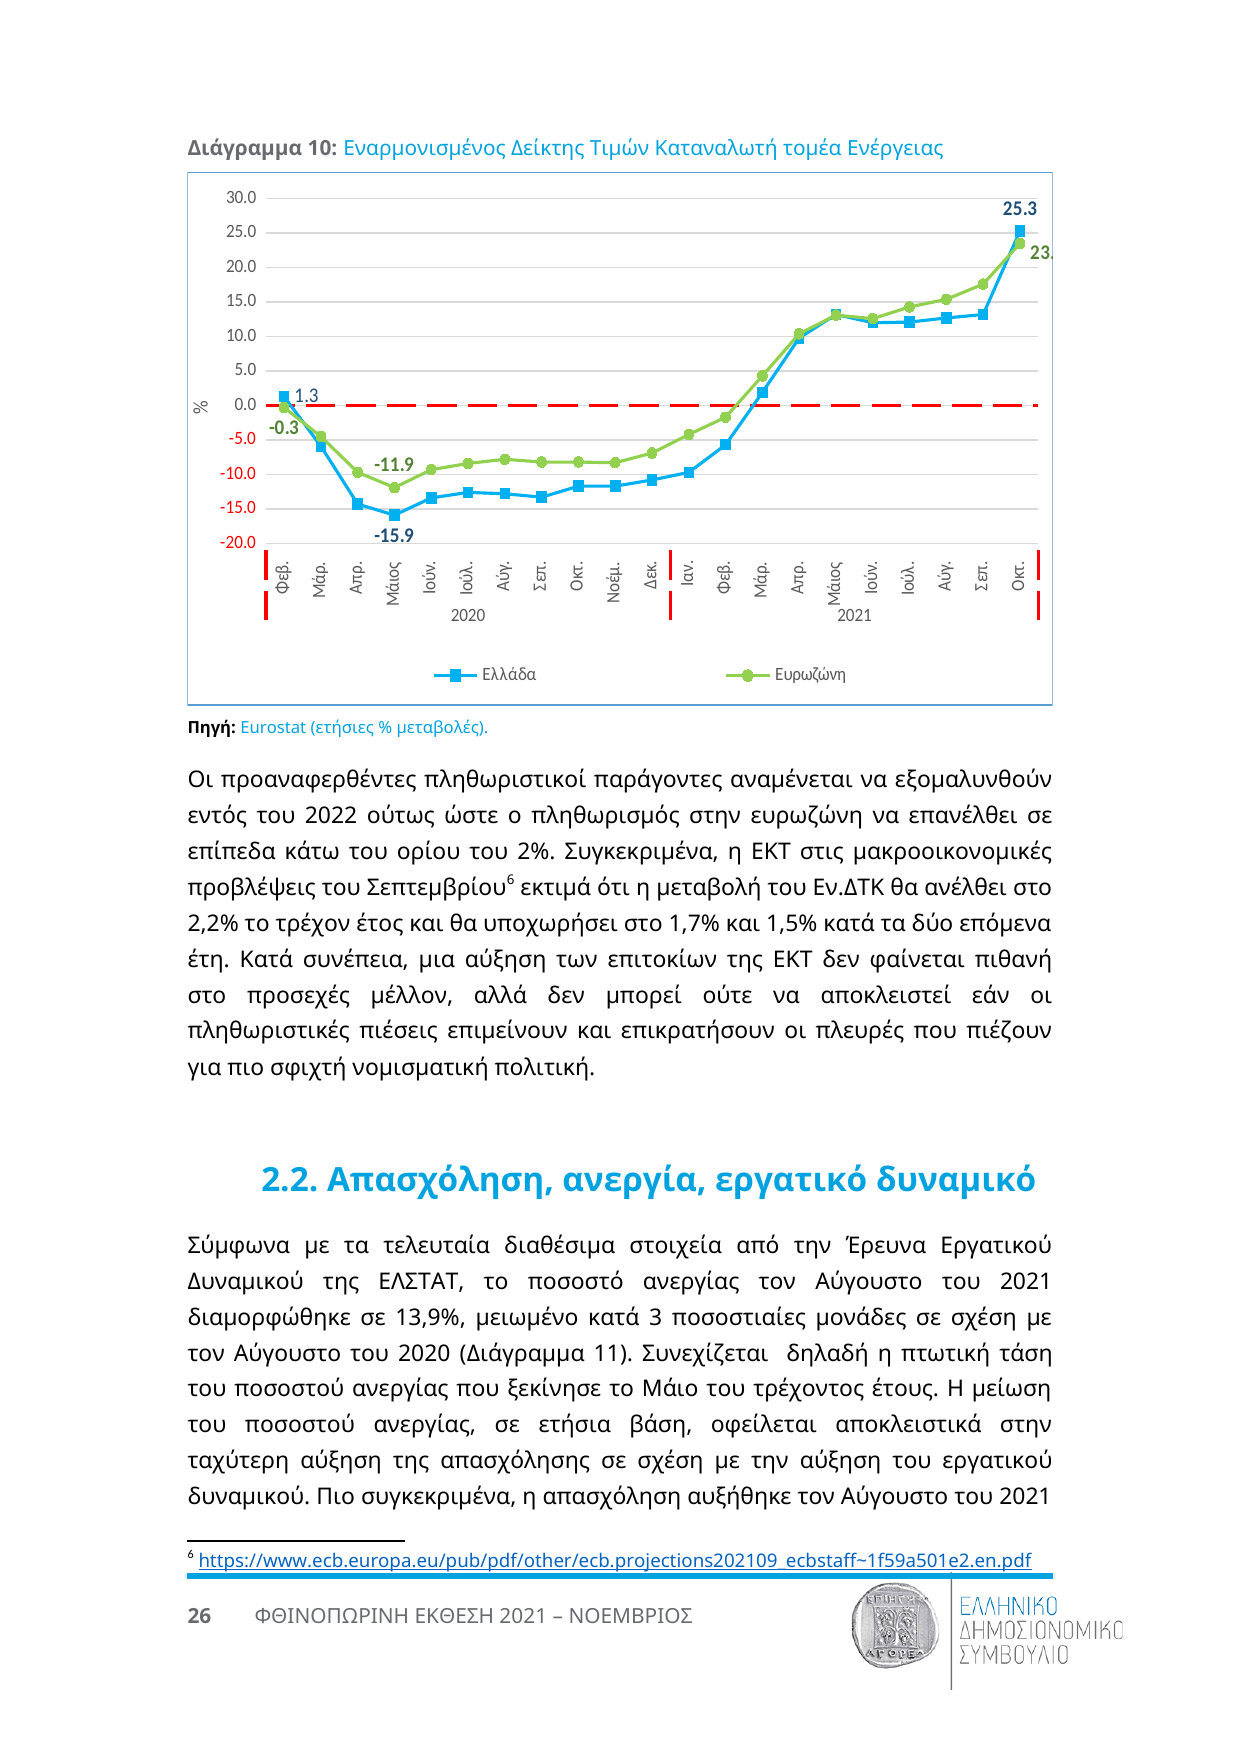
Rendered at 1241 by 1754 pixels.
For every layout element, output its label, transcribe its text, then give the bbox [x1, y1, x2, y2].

text Απασχόληση, ανεργία, εργατικό δυναμικό [261, 1156, 1053, 1201]
text Πηγή: Eurostat (ετήσιες % μεταβολές). [187, 716, 1053, 739]
text Διάγραμμα 10: Εναρμονισμένος Δείκτης Τιμών Καταναλωτή τομέα Ενέργειας [187, 133, 1053, 161]
text Οι προαναφερθέντες πληθωριστικοί παράγοντες αναμένεται να εξομαλυνθούν εντός του 2022 ούτως ώστε ο πληθωρισμός στην ευρωζώνη να επανέλθει σε επίπεδα κάτω του ορίου του 2%. Συγκεκριμένα, η ΕΚΤ στις μακροοικονομικές προβλέψεις του Σεπτεμβρίου εκτιμά ότι η μεταβολή του Εν.ΔΤΚ θα ανέλθει στο 2,2% το τρέχον έτος και θα υποχωρήσει στο 1,7% και 1,5% κατά τα δύο επόμενα έτη. Κατά συνέπεια, μια αύξηση των επιτοκίων της ΕΚΤ δεν φαίνεται πιθανή στο προσεχές μέλλον, αλλά δεν μπορεί ούτε να αποκλειστεί εάν οι πληθωριστικές πιέσεις επιμείνουν και επικρατήσουν οι πλευρές που πιέζουν για πιο σφιχτή νομισματική πολιτική. [187, 763, 1053, 1082]
picture [851, 1572, 1123, 1690]
